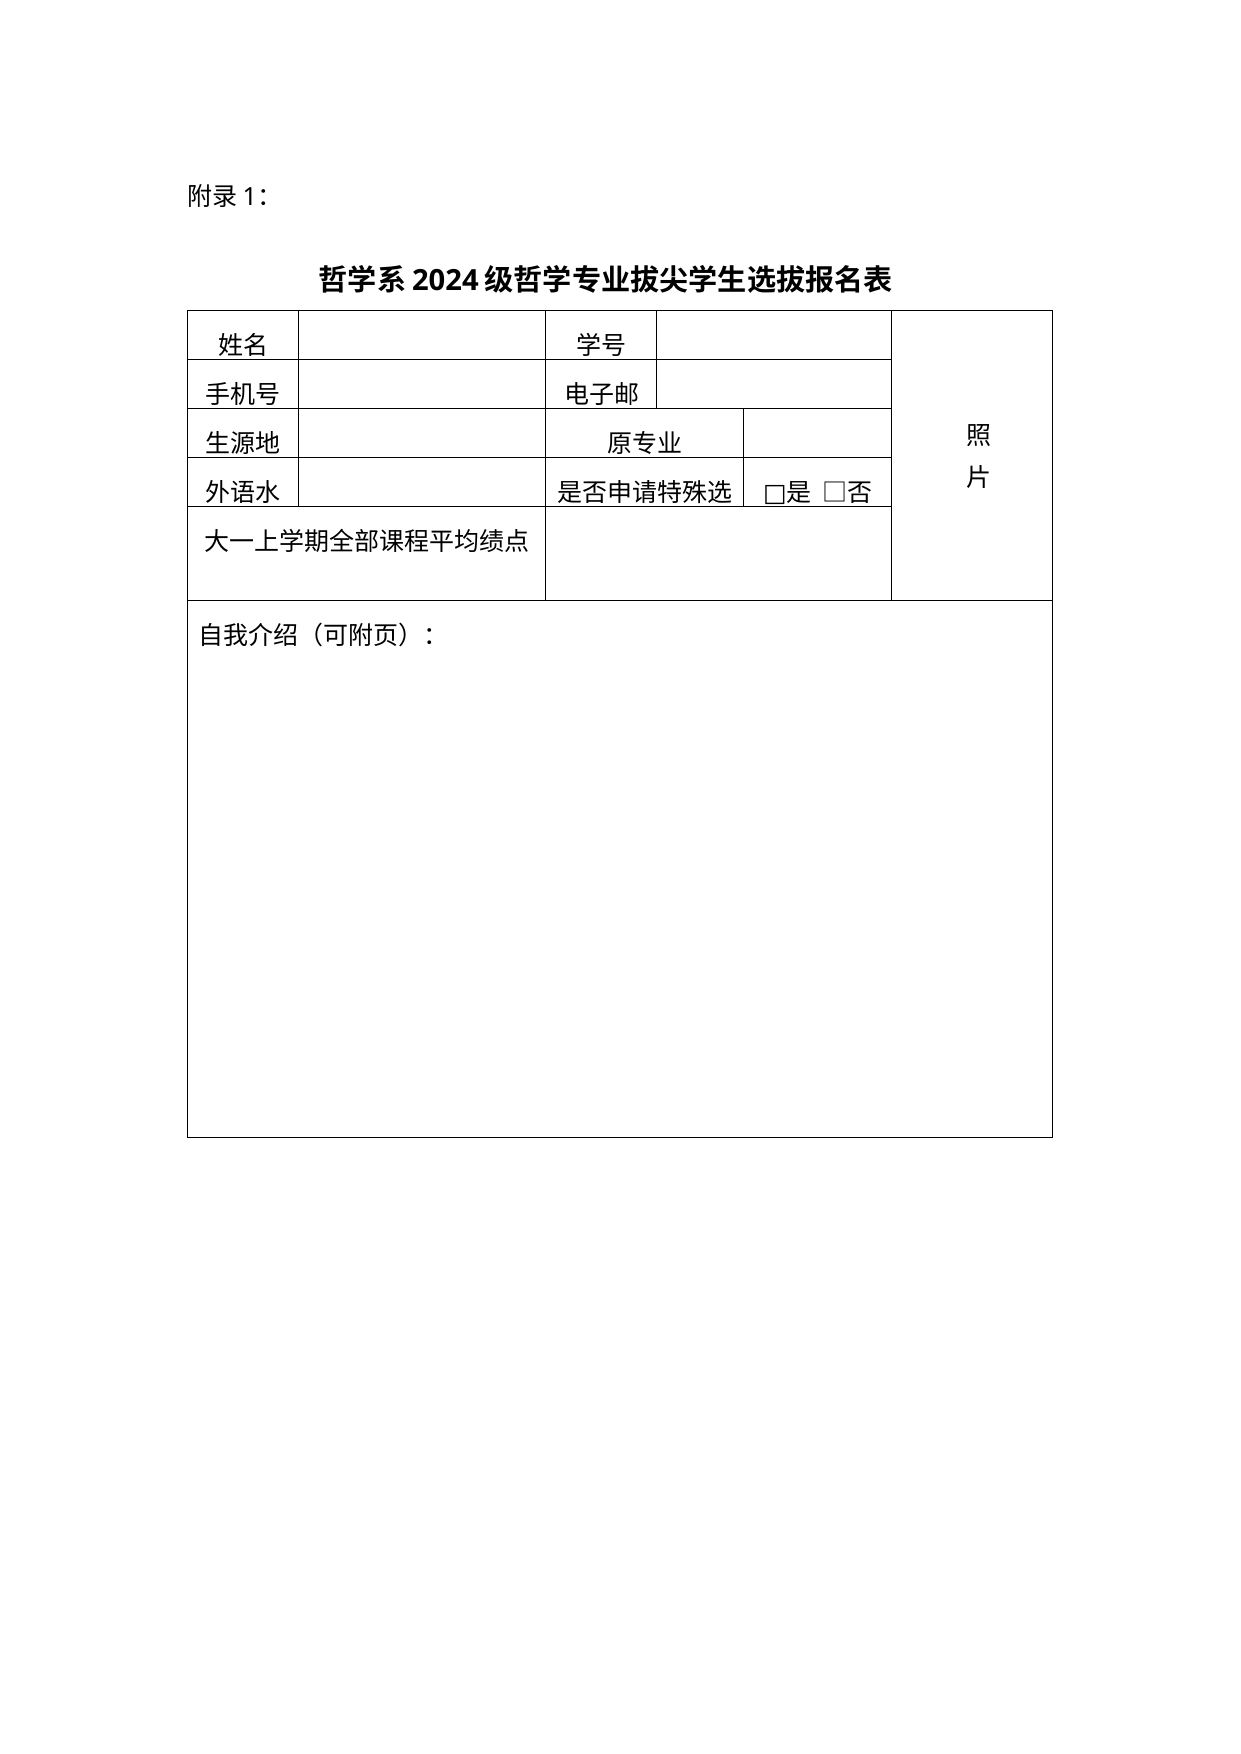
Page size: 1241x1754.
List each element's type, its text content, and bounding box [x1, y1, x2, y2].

text 哲学系2024级哲学专业拔尖学生选拔报名表 [187, 245, 1024, 310]
table_cell [657, 360, 891, 408]
table_header [657, 311, 891, 359]
table_cell 原专业 [546, 409, 743, 457]
table_cell 电子邮箱 [546, 360, 656, 408]
table_header 照 片 [892, 311, 1052, 600]
table_cell 是否申请特殊选拔 [546, 458, 743, 506]
table_cell □是 □否 [744, 458, 891, 506]
table_cell 生源地 [188, 409, 298, 457]
table_cell 手机号码 [188, 360, 298, 408]
table_cell [546, 507, 891, 600]
table_cell [299, 458, 545, 506]
table_cell [299, 409, 545, 457]
table_header 姓名 [188, 311, 298, 359]
table_cell [299, 360, 545, 408]
table_header [299, 311, 545, 359]
table_cell [744, 409, 891, 457]
table_cell 自我介绍（可附页）： [188, 601, 1052, 1137]
text 附录1： [187, 162, 1053, 227]
table_cell 大一上学期全部课程平均绩点 （附上成绩单） [188, 507, 545, 600]
table_header 学号 [546, 311, 656, 359]
table_cell 外语水平 [188, 458, 298, 506]
